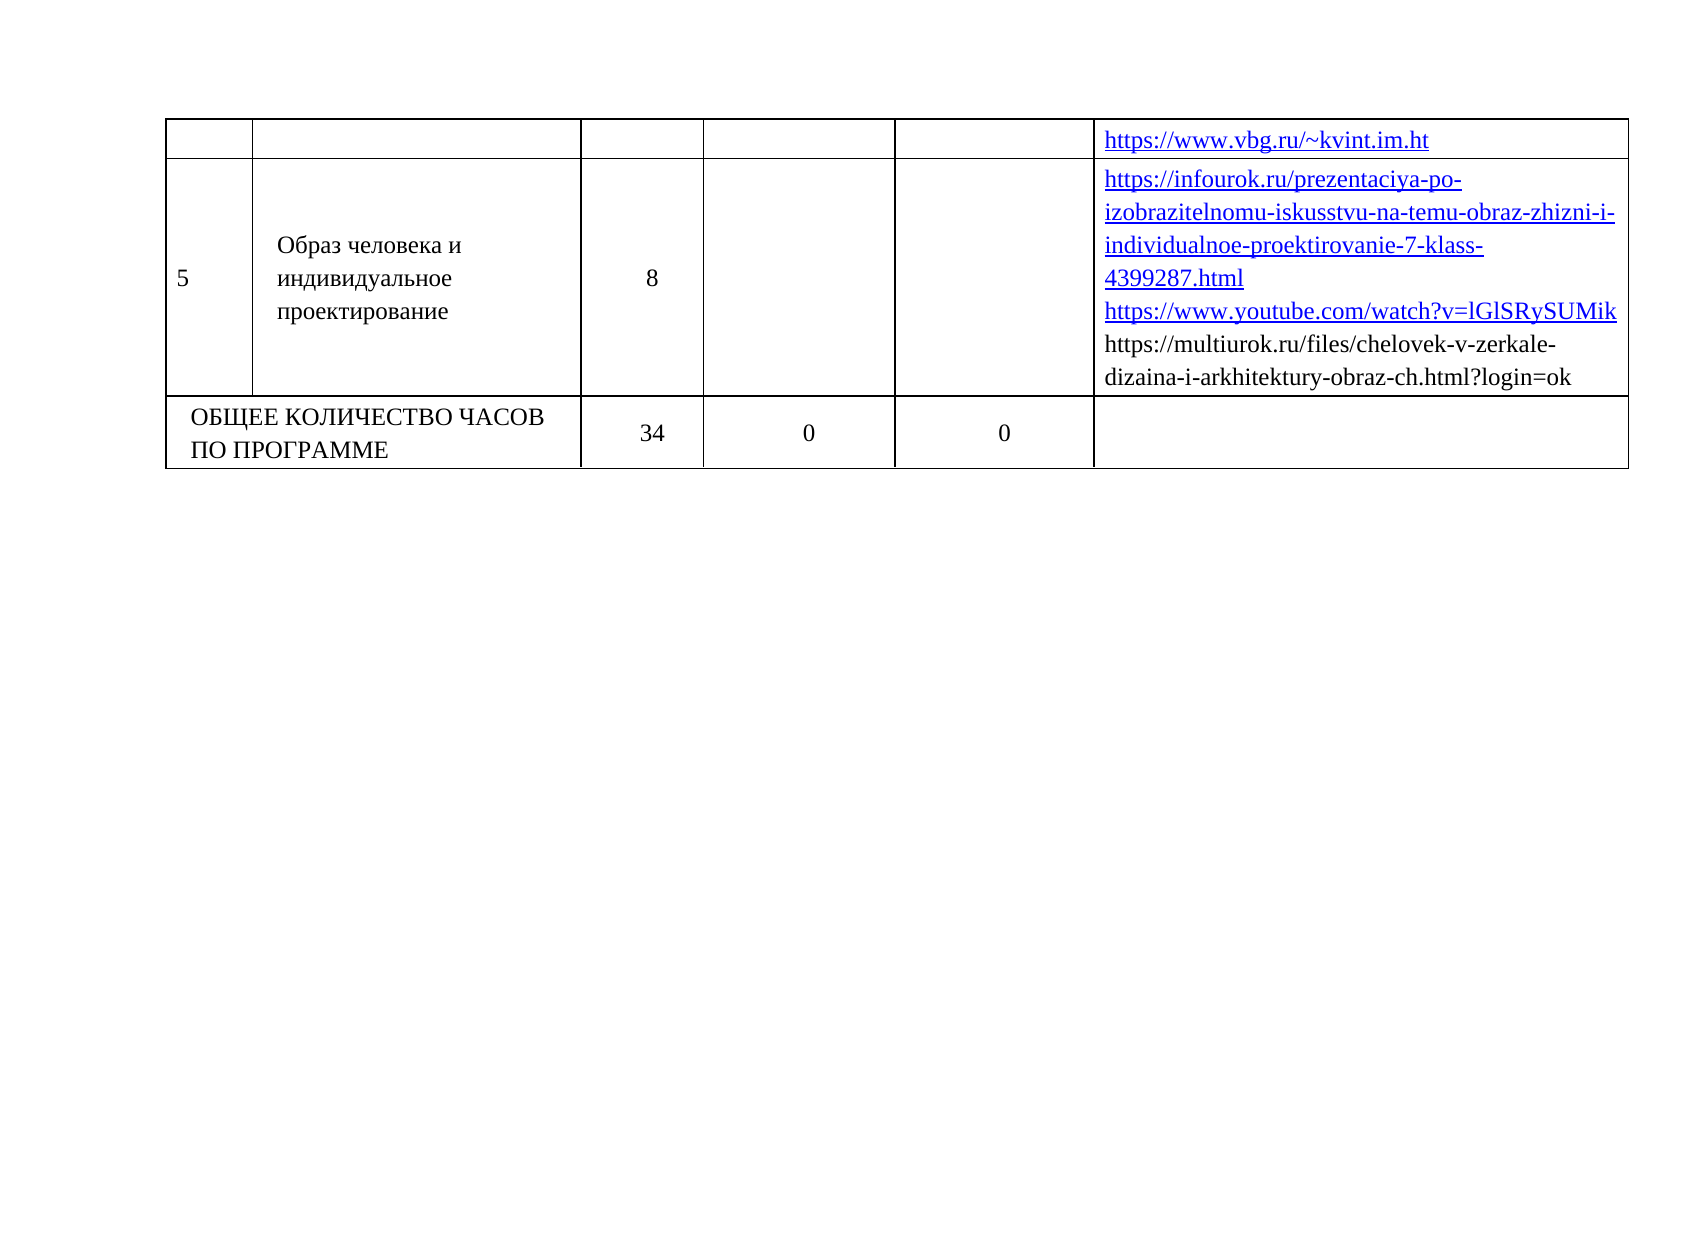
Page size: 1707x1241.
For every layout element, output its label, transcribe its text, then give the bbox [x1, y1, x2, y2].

table_cell [704, 159, 894, 395]
table_cell 5 [167, 159, 252, 395]
table_cell [1095, 397, 1628, 467]
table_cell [253, 120, 580, 157]
table_cell 10 [582, 120, 703, 157]
table_cell ОБЩЕЕ КОЛИЧЕСТВО ЧАСОВ ПО ПРОГРАММЕ [167, 397, 580, 467]
table_cell https://infourok.ru/prezentaciya-po-izobrazitelnomu-iskusstvu-na-temu-obraz-zhizni-i-individualnoe-proektirovanie-7-klass-4399287.html https://www.youtube.com/watch?v=lGlSRySUMik https://multiurok.ru/files/chelovek-v-zerkale-dizaina-i-arkhitektury-obraz-ch.html?login=ok [1095, 159, 1628, 395]
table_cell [1095, 120, 1628, 157]
table_cell [896, 159, 1093, 395]
table_cell Образ человека и индивидуальное проектирование [253, 159, 580, 395]
table_cell 8 [582, 159, 703, 395]
table_cell 0 [704, 397, 894, 467]
table_cell 0 [896, 397, 1093, 467]
table_cell [704, 120, 894, 157]
table_cell [896, 120, 1093, 157]
table_cell 4 [167, 120, 252, 157]
table_cell 34 [582, 397, 703, 467]
